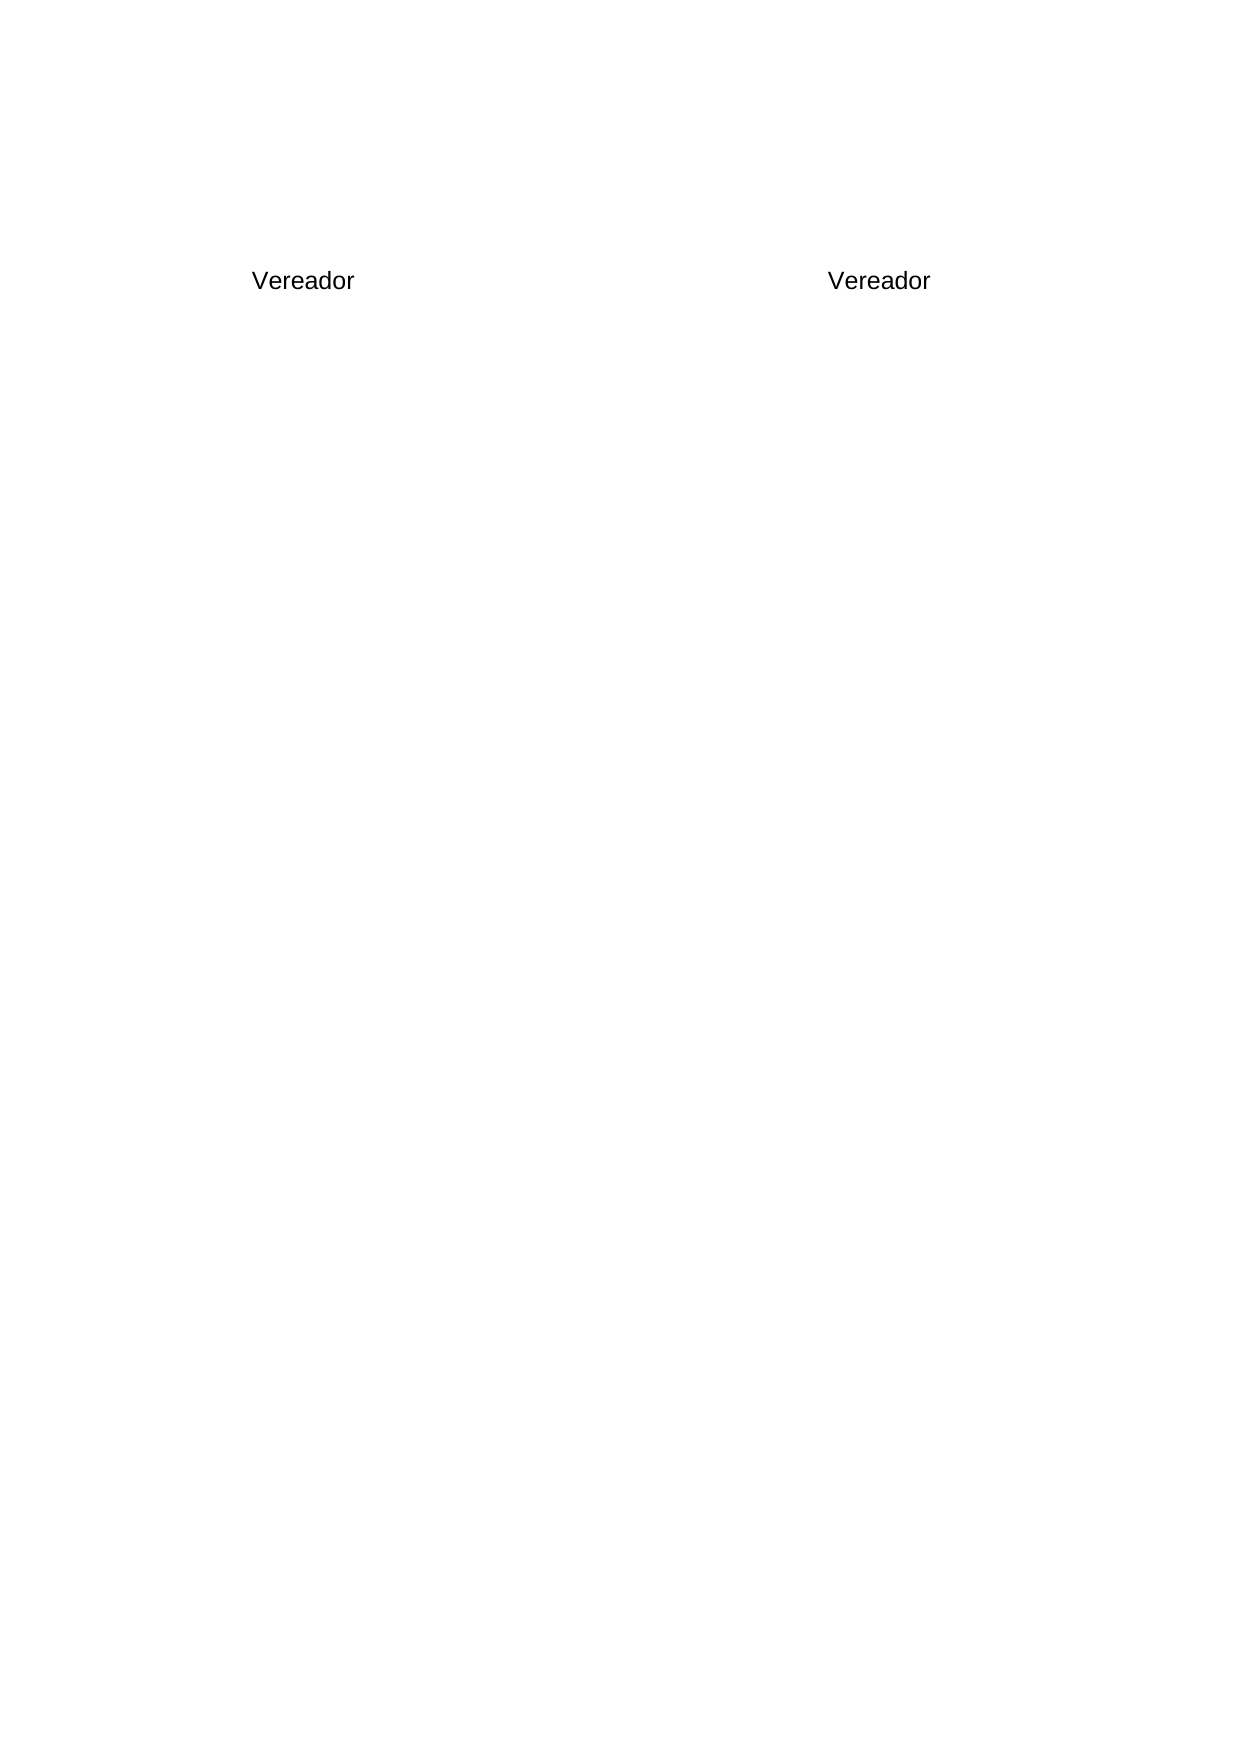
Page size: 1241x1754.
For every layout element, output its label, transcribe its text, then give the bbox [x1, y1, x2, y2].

text Vereador Vereador [148, 266, 1122, 294]
